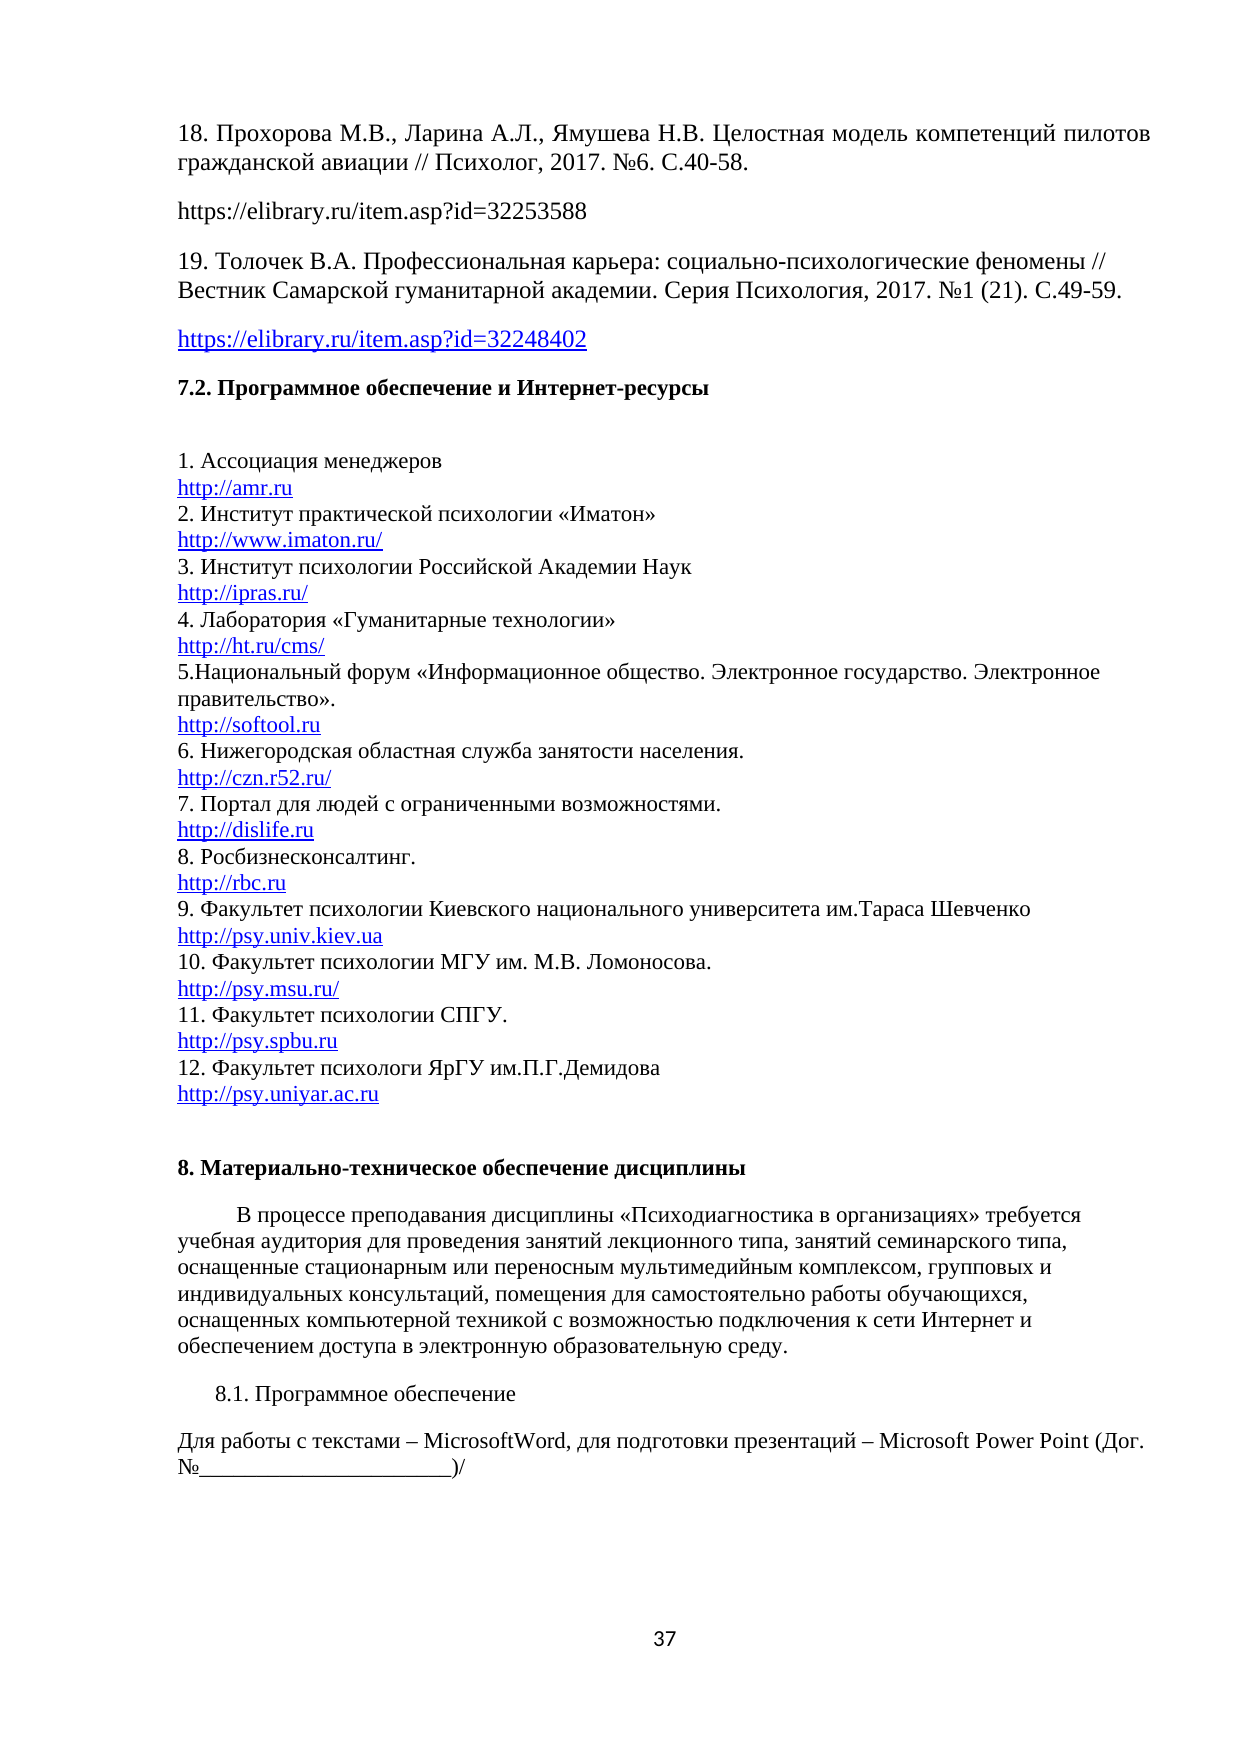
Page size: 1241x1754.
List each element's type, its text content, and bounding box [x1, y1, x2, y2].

text 12. Факультет психологи ЯрГУ им.П.Г.Демидова [177, 1054, 1152, 1080]
text 10. Факультет психологии МГУ им. М.В. Ломоносова. [177, 948, 1152, 974]
text 3. Институт психологии Российской Академии Наук [177, 553, 1152, 579]
text https://elibrary.ru/item.asp?id=32253588 [177, 196, 1152, 225]
text 5.Национальный форум «Информационное общество. Электронное государство. Электронное правительство». [177, 658, 1152, 711]
text http://czn.r52.ru/ [177, 764, 1152, 790]
text http://softool.ru [177, 711, 1152, 737]
text http://www.imaton.ru/ [177, 527, 1152, 553]
text 7. Портал для людей с ограниченными возможностями. [177, 790, 1152, 816]
text https://elibrary.ru/item.asp?id=32248402 [177, 324, 1152, 353]
text 1. Ассоциация менеджеров [177, 447, 1152, 474]
text В процессе преподавания дисциплины «Психодиагностика в организациях» требуется учебная аудитория для проведения занятий лекционного типа, занятий семинарского типа, оснащенные стационарным или переносным мультимедийным комплексом, групповых и индивидуальных консультаций, помещения для самостоятельно работы обучающихся, оснащенных компьютерной техникой с возможностью подключения к сети Интернет и обеспечением доступа в электронную образовательную среду. [177, 1201, 1152, 1359]
text http://ht.ru/cms/ [177, 632, 1152, 658]
text http://amr.ru [177, 474, 1152, 500]
text http://ipras.ru/ [177, 579, 1152, 606]
text 9. Факультет психологии Киевского национального университета им.Тараса Шевченко [177, 896, 1152, 922]
text http://psy.spbu.ru [177, 1027, 1152, 1054]
text 11. Факультет психологии СПГУ. [177, 1001, 1152, 1027]
text http://dislife.ru [177, 816, 1152, 843]
text 7.2. Программное обеспечение и Интернет-ресурсы [177, 374, 1152, 400]
text 4. Лаборатория «Гуманитарные технологии» [177, 606, 1152, 632]
text Для работы с текстами – MicrosoftWord, для подготовки презентаций – Microsoft Power Point (Дог.№______________________)/ [177, 1427, 1152, 1479]
text http://psy.uniyar.ac.ru [177, 1080, 1152, 1106]
text 8.1. Программное обеспечение [177, 1380, 1152, 1406]
text 6. Нижегородская областная служба занятости населения. [177, 737, 1152, 764]
text http://psy.univ.kiev.ua [177, 922, 1152, 948]
text 8. Материально-техническое обеспечение дисциплины [177, 1153, 1152, 1180]
text 8. Росбизнесконсалтинг. [177, 843, 1152, 869]
text 18. Прохорова М.В., Ларина А.Л., Ямушева Н.В. Целостная модель компетенций пилотов гражданской авиации // Психолог, 2017. №6. С.40-58. [177, 118, 1152, 176]
text 19. Толочек В.А. Профессиональная карьера: социально-психологические феномены // Вестник Самарской гуманитарной академии. Серия Психология, 2017. №1 (21). С.49-59. [177, 246, 1152, 303]
text http://psy.msu.ru/ [177, 974, 1152, 1001]
text 2. Институт практической психологии «Иматон» [177, 500, 1152, 527]
text http://rbc.ru [177, 869, 1152, 896]
